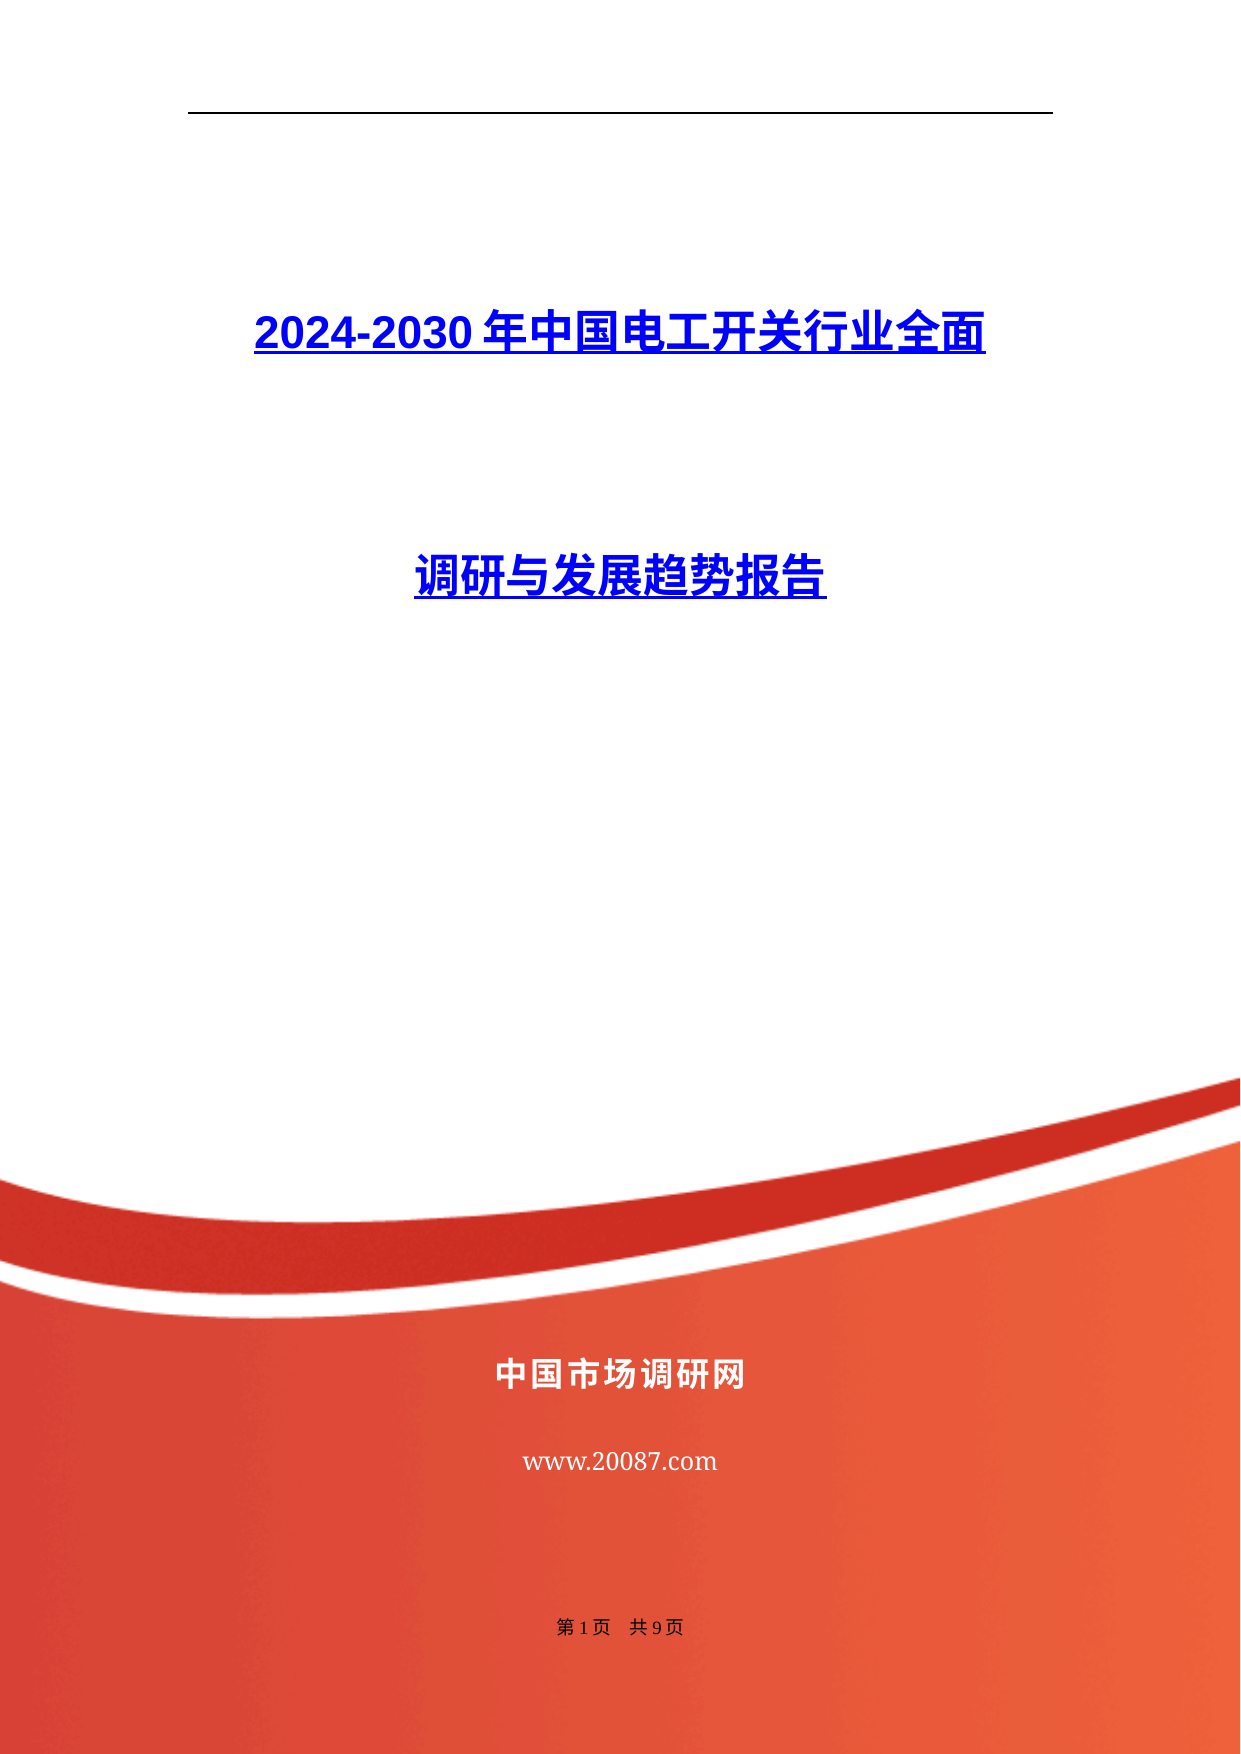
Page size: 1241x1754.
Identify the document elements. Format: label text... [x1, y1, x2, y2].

subtitle 中国市场调研网 [187, 1339, 1053, 1404]
table_header 2024-2030年中国电工开关行业全面调研与发展趋势报告 [188, 207, 1053, 773]
text www.20087.com [187, 1428, 1053, 1493]
picture [0, 1006, 1241, 1754]
